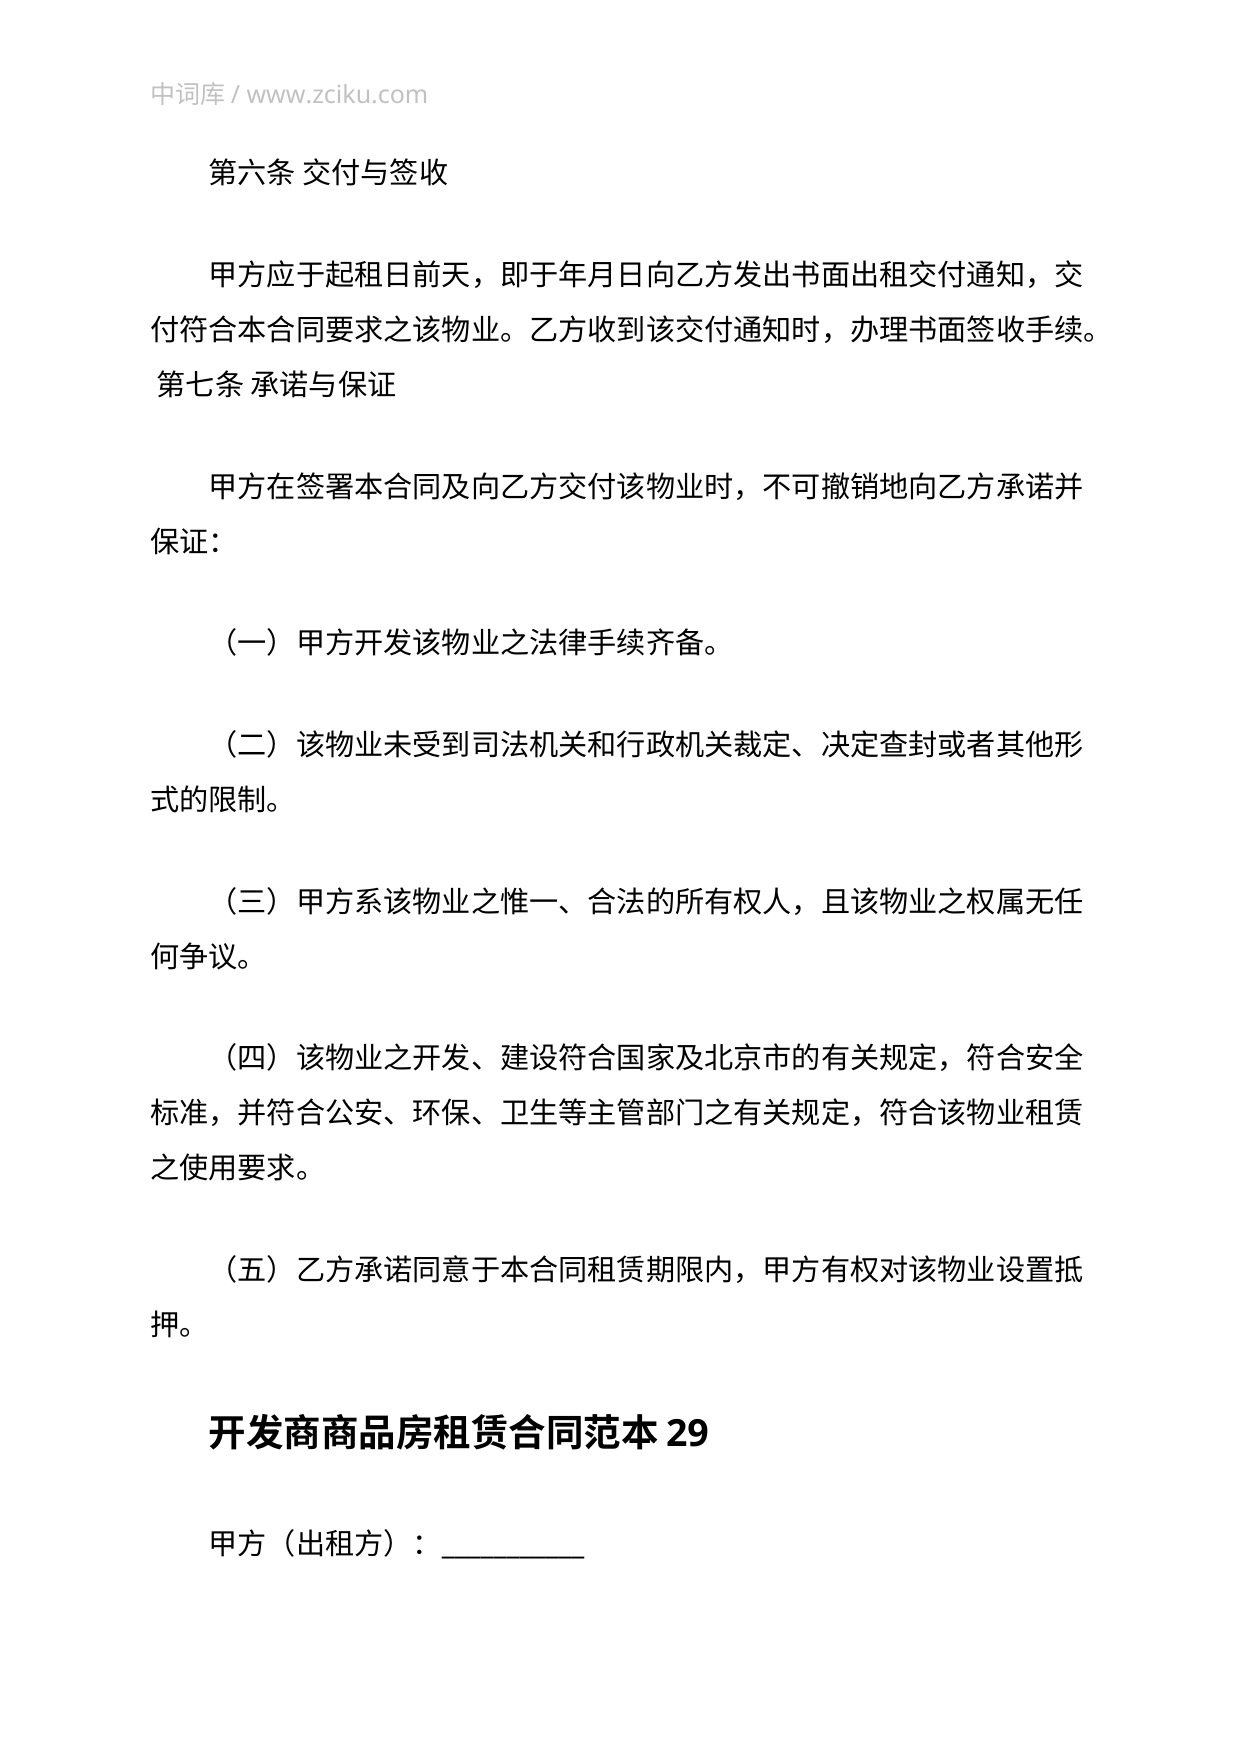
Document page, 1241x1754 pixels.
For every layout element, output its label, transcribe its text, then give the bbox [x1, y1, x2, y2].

text 开发商商品房租赁合同范本29 [150, 1403, 1090, 1458]
text （二）该物业未受到司法机关和行政机关裁定、决定查封或者其他形式的限制。 [150, 722, 1090, 819]
text 甲方应于起租日前天，即于年月日向乙方发出书面出租交付通知，交付符合本合同要求之该物业。乙方收到该交付通知时，办理书面签收手续。 第七条 承诺与保证 [150, 252, 1090, 404]
text 第六条 交付与签收 [150, 150, 1090, 192]
text （一）甲方开发该物业之法律手续齐备。 [150, 620, 1090, 662]
text （四）该物业之开发、建设符合国家及北京市的有关规定，符合安全标准，并符合公安、环保、卫生等主管部门之有关规定，符合该物业租赁之使用要求。 [150, 1035, 1090, 1187]
text （三）甲方系该物业之惟一、合法的所有权人，且该物业之权属无任何争议。 [150, 878, 1090, 976]
text 甲方在签署本合同及向乙方交付该物业时，不可撤销地向乙方承诺并保证： [150, 463, 1090, 561]
text （五）乙方承诺同意于本合同租赁期限内，甲方有权对该物业设置抵押。 [150, 1247, 1090, 1344]
text 甲方（出租方）：___________ [150, 1521, 1090, 1563]
